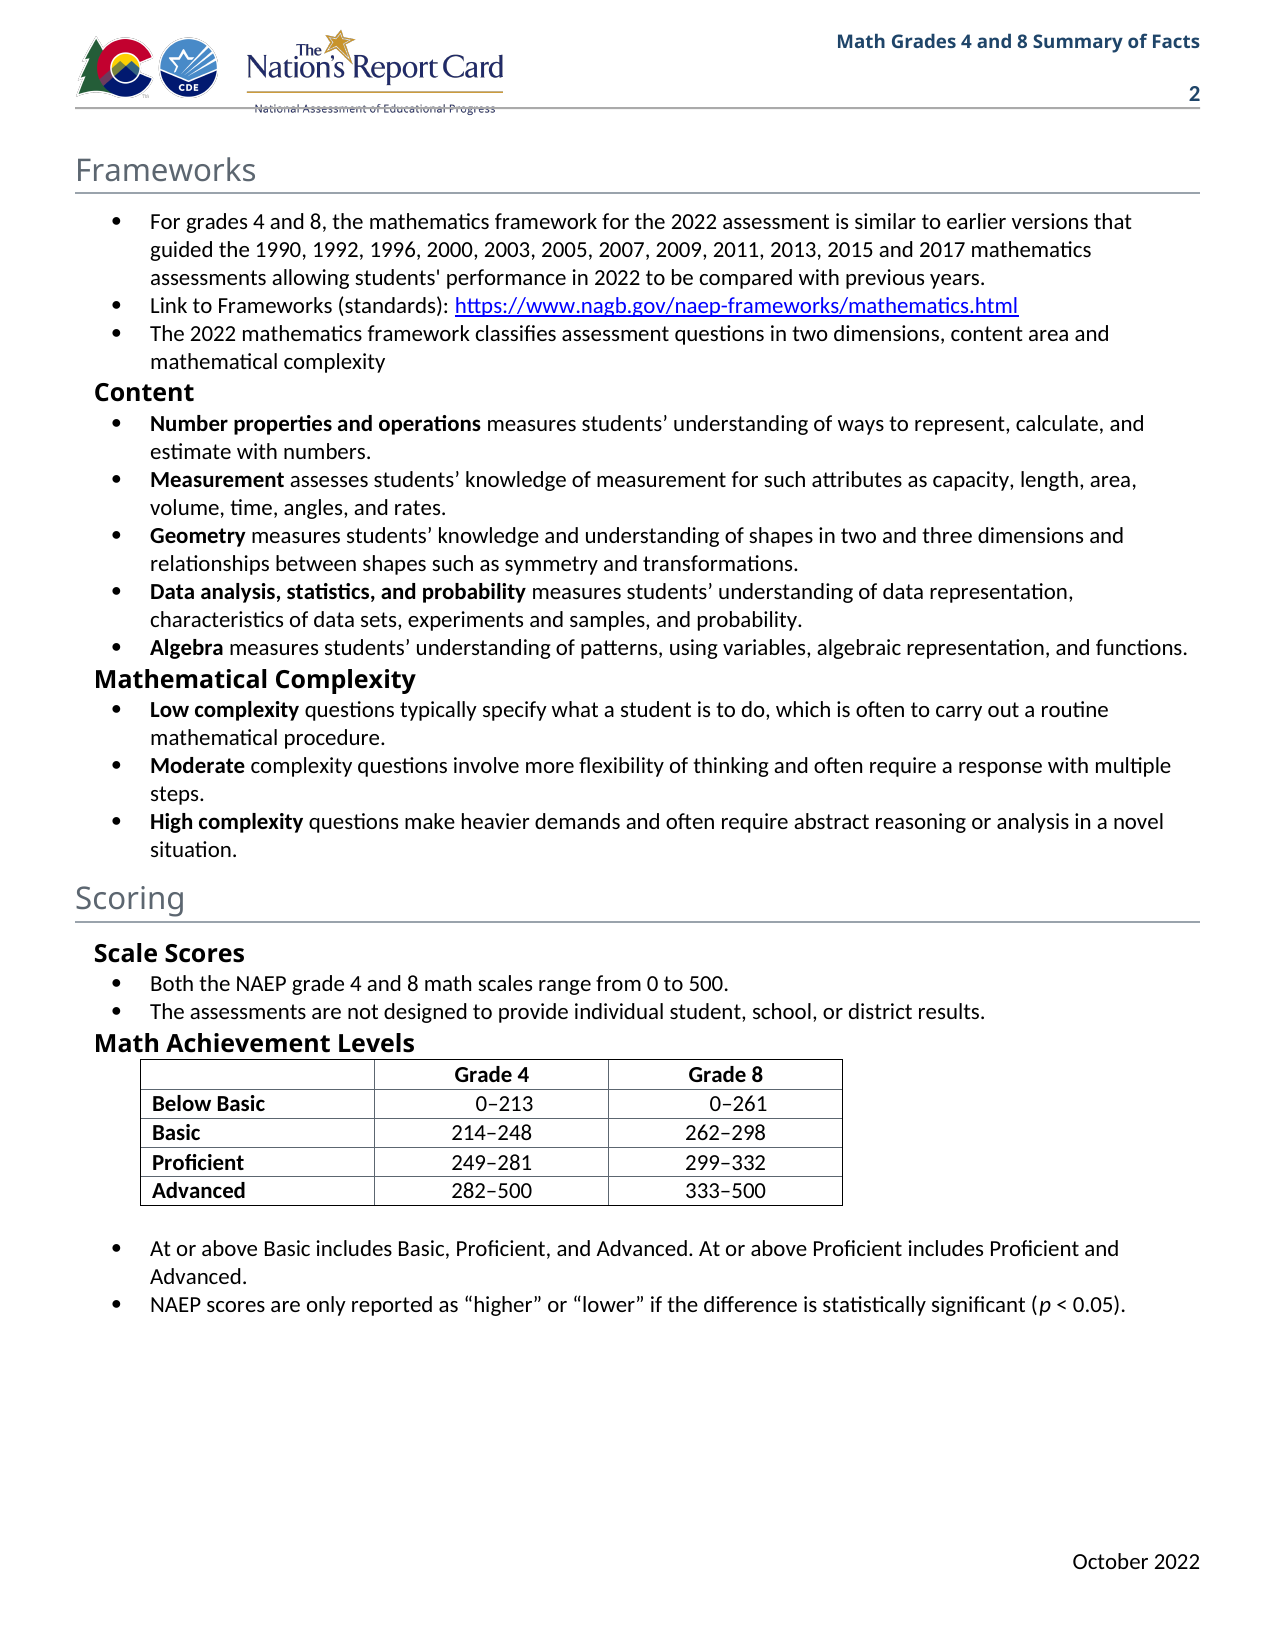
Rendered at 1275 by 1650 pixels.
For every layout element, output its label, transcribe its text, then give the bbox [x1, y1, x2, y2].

picture [75, 35, 219, 99]
text Scale Scores [94, 935, 1200, 969]
subtitle Frameworks [75, 148, 1200, 192]
list Number properties and operations measures students’ understanding of ways to represent, calculate, and estimate with numbers. [112, 409, 1200, 465]
list The 2022 mathematics framework classifies assessment questions in two dimensions, content area and mathematical complexity [112, 319, 1200, 375]
table_cell 0–261 [609, 1090, 842, 1117]
subtitle Scoring [75, 876, 1200, 921]
text Math Achievement Levels [94, 1025, 1200, 1059]
list For grades 4 and 8, the mathematics framework for the 2022 assessment is similar to earlier versions that guided the 1990, 1992, 1996, 2000, 2003, 2005, 2007, 2009, 2011, 2013, 2015 and 2017 mathematics assessments allowing students' performance in 2022 to be compared with previous years. [112, 207, 1200, 291]
list Measurement assesses students’ knowledge of measurement for such attributes as capacity, length, area, volume, time, angles, and rates. [112, 465, 1200, 521]
list Link to Frameworks (standards): https://www.nagb.gov/naep-frameworks/mathematics.html [112, 291, 1200, 319]
text Content [94, 375, 1200, 409]
table_cell Advanced [141, 1177, 374, 1205]
picture [246, 29, 503, 107]
list Data analysis, statistics, and probability measures students’ understanding of data representation, characteristics of data sets, experiments and samples, and probability. [112, 577, 1200, 633]
table_cell 299–332 [609, 1148, 842, 1176]
list Geometry measures students’ knowledge and understanding of shapes in two and three dimensions and relationships between shapes such as symmetry and transformations. [112, 521, 1200, 577]
list Moderate complexity questions involve more flexibility of thinking and often require a response with multiple steps. [112, 751, 1200, 807]
table_cell 214–248 [375, 1119, 608, 1147]
list High complexity questions make heavier demands and often require abstract reasoning or analysis in a novel situation. [112, 807, 1200, 863]
list NAEP scores are only reported as “higher” or “lower” if the difference is statistically significant (p < 0.05). [112, 1290, 1200, 1318]
table_cell Below Basic [141, 1090, 374, 1117]
table_header [141, 1060, 374, 1088]
table_header Grade 8 [609, 1060, 842, 1088]
list The assessments are not designed to provide individual student, school, or district results. [112, 997, 1200, 1025]
list Algebra measures students’ understanding of patterns, using variables, algebraic representation, and functions. [112, 633, 1200, 661]
table_cell 262–298 [609, 1119, 842, 1147]
table_cell Basic [141, 1119, 374, 1147]
table_header Grade 4 [375, 1060, 608, 1088]
list At or above Basic includes Basic, Proficient, and Advanced. At or above Proficient includes Proficient and Advanced. [112, 1234, 1200, 1290]
picture [246, 110, 503, 116]
table_cell 282–500 [375, 1177, 608, 1205]
list Low complexity questions typically specify what a student is to do, which is often to carry out a routine mathematical procedure. [112, 695, 1200, 751]
text Mathematical Complexity [94, 661, 1200, 695]
table_cell 333–500 [609, 1177, 842, 1205]
list Both the NAEP grade 4 and 8 math scales range from 0 to 500. [112, 969, 1200, 997]
table_cell 0–213 [375, 1090, 608, 1117]
table_cell Proficient [141, 1148, 374, 1176]
table_cell 249–281 [375, 1148, 608, 1176]
